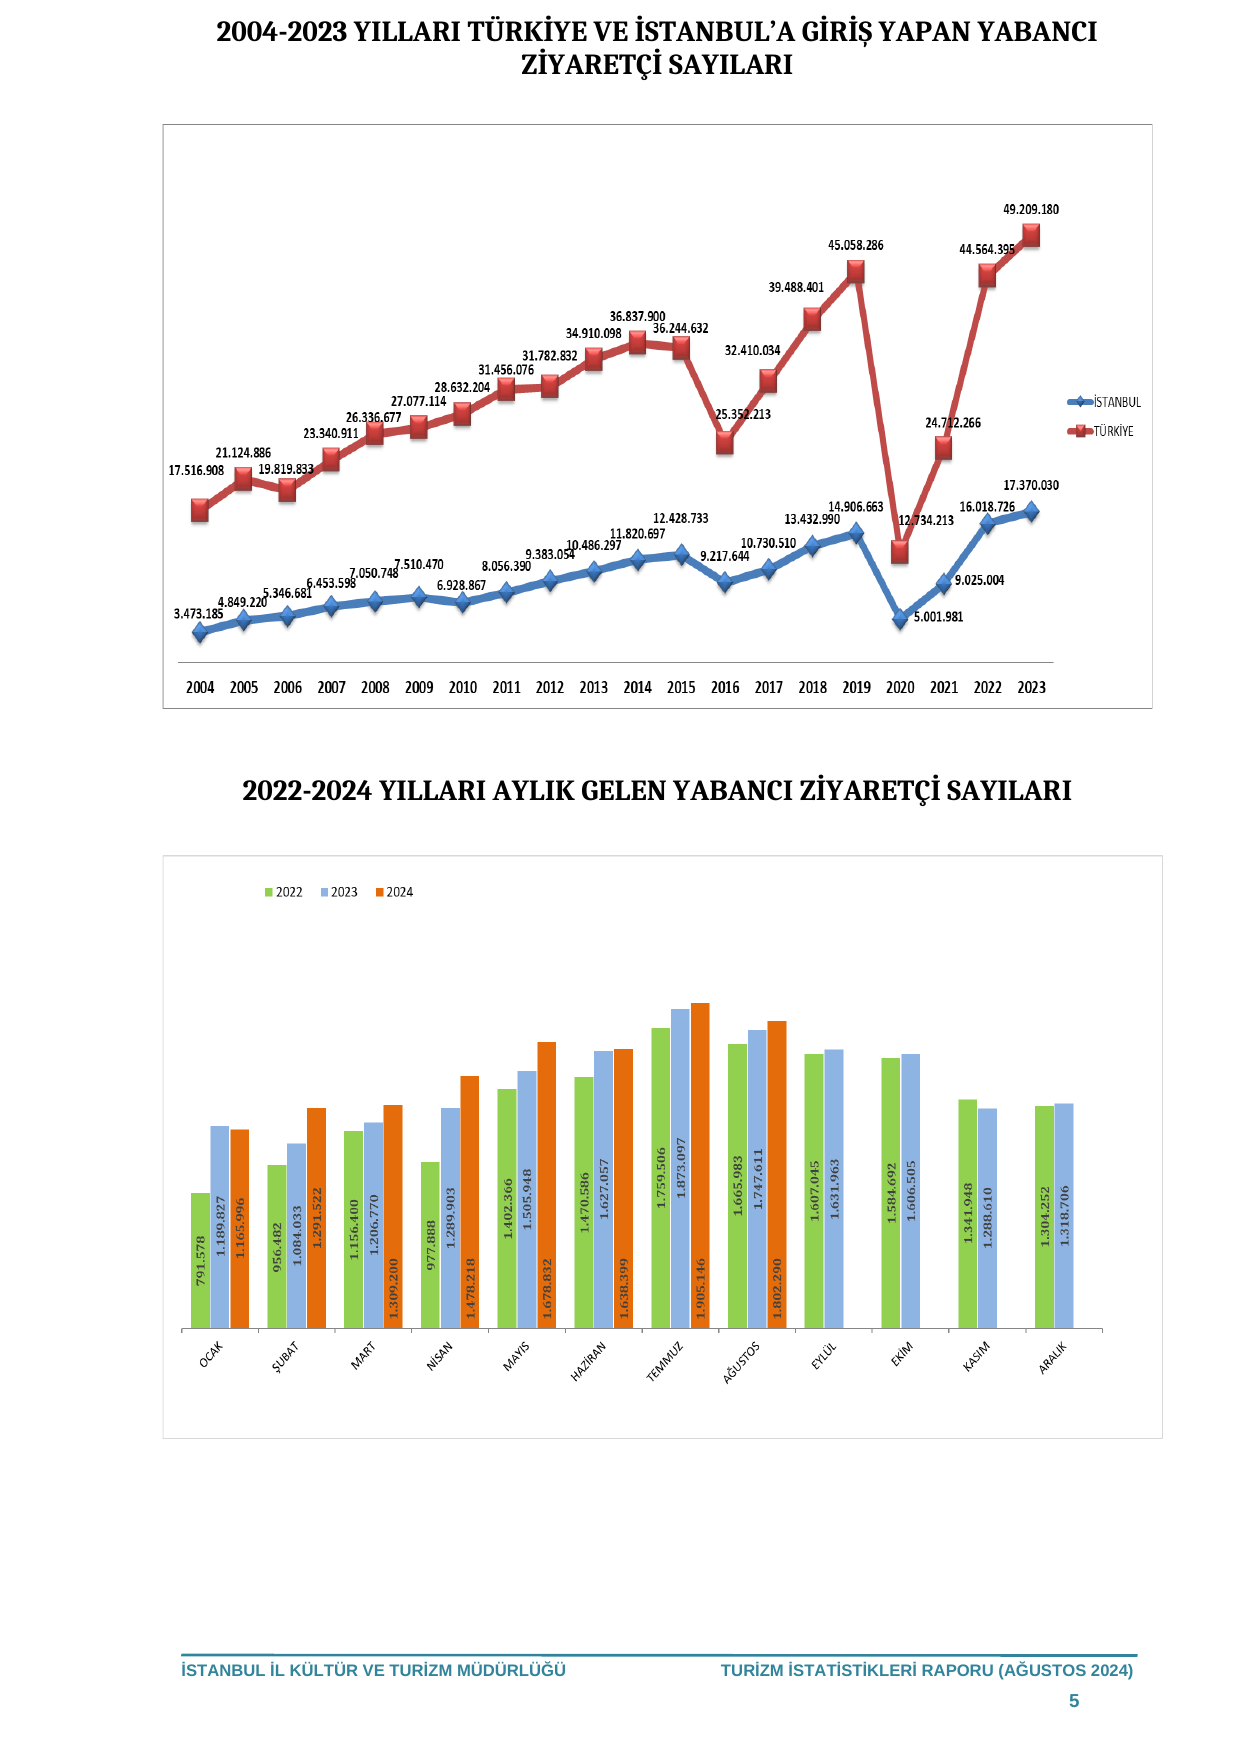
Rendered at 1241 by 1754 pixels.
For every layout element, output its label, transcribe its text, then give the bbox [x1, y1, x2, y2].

picture [162, 855, 1163, 1439]
picture [162, 124, 1153, 709]
subtitle 2004-2023 YILLARI TÜRKİYE VE İSTANBUL’A GİRİŞ YAPAN YABANCI ZİYARETÇİ SAYILARI [162, 15, 1152, 82]
subtitle 2022-2024 YILLARI AYLIK GELEN YABANCI ZİYARETÇİ SAYILARI [162, 774, 1152, 807]
